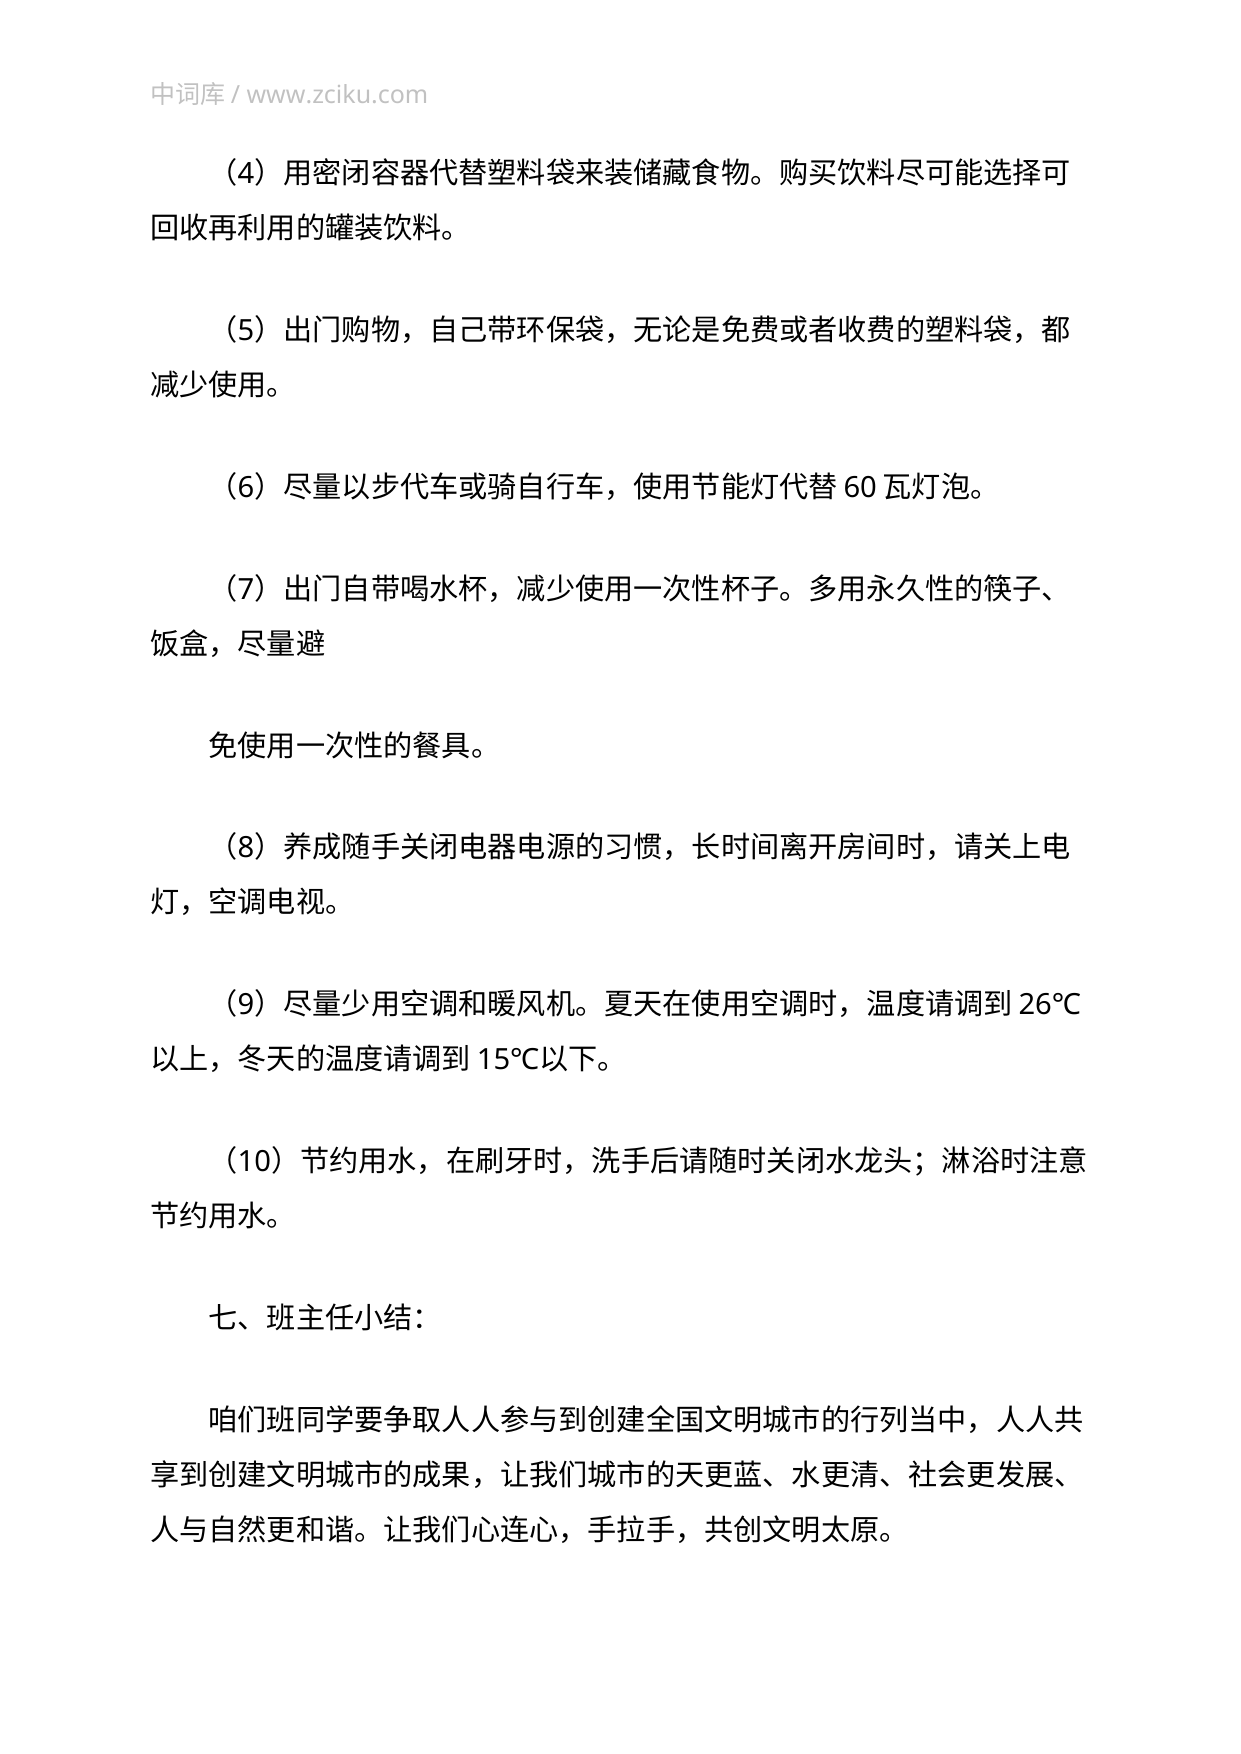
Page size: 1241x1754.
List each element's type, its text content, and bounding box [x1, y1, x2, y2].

text 咱们班同学要争取人人参与到创建全国文明城市的行列当中，人人共享到创建文明城市的成果，让我们城市的天更蓝、水更清、社会更发展、人与自然更和谐。让我们心连心，手拉手，共创文明太原。 [150, 1396, 1090, 1548]
text 免使用一次性的餐具。 [150, 722, 1090, 764]
text （9）尽量少用空调和暖风机。夏天在使用空调时，温度请调到26℃以上，冬天的温度请调到15℃以下。 [150, 981, 1090, 1078]
text （5）出门购物，自己带环保袋，无论是免费或者收费的塑料袋，都减少使用。 [150, 307, 1090, 404]
text （4）用密闭容器代替塑料袋来装储藏食物。购买饮料尽可能选择可回收再利用的罐装饮料。 [150, 150, 1090, 247]
text 七、班主任小结： [150, 1294, 1090, 1337]
text （10）节约用水，在刷牙时，洗手后请随时关闭水龙头；淋浴时注意节约用水。 [150, 1138, 1090, 1235]
text （8）养成随手关闭电器电源的习惯，长时间离开房间时，请关上电灯，空调电视。 [150, 824, 1090, 921]
text （6）尽量以步代车或骑自行车，使用节能灯代替60瓦灯泡。 [150, 463, 1090, 506]
text （7）出门自带喝水杯，减少使用一次性杯子。多用永久性的筷子、饭盒，尽量避 [150, 566, 1090, 663]
